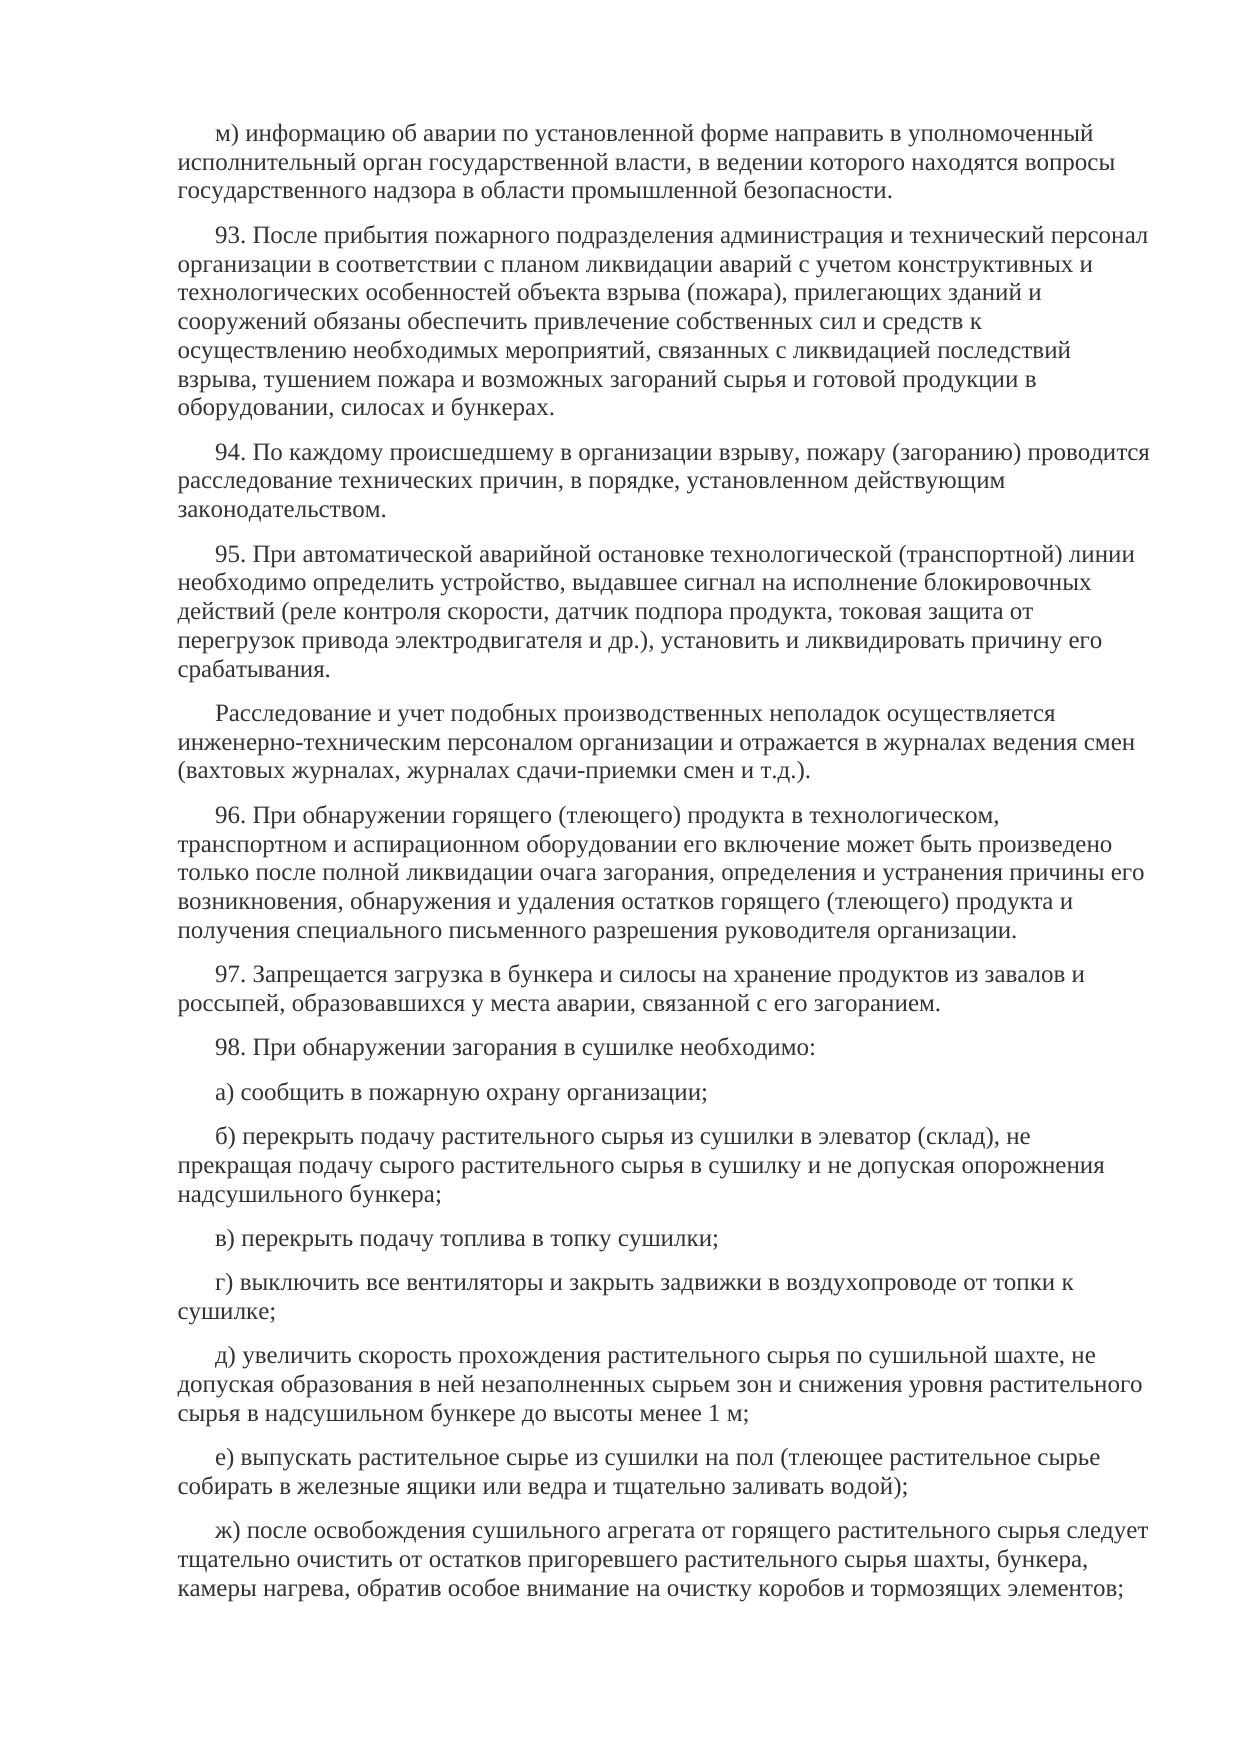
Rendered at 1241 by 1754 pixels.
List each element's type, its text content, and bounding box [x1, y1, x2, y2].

text д) увеличить скорость прохождения растительного сырья по сушильной шахте, не допуская образования в ней незаполненных сырьем зон и снижения уровня растительного сырья в надсушильном бункере до высоты менее 1 м; [177, 1341, 1152, 1427]
text 97. Запрещается загрузка в бункера и силосы на хранение продуктов из завалов и россыпей, образовавшихся у места аварии, связанной с его загоранием. [177, 959, 1152, 1017]
text е) выпускать растительное сырье из сушилки на пол (тлеющее растительное сырье собирать в железные ящики или ведра и тщательно заливать водой); [177, 1442, 1152, 1500]
text г) выключить все вентиляторы и закрыть задвижки в воздухопроводе от топки к сушилке; [177, 1267, 1152, 1325]
text 95. При автоматической аварийной остановке технологической (транспортной) линии необходимо определить устройство, выдавшее сигнал на исполнение блокировочных действий (реле контроля скорости, датчик подпора продукта, токовая защита от перегрузок привода электродвигателя и др.), установить и ликвидировать причину его срабатывания. [177, 539, 1152, 682]
text 96. При обнаружении горящего (тлеющего) продукта в технологическом, транспортном и аспирационном оборудовании его включение может быть произведено только после полной ликвидации очага загорания, определения и устранения причины его возникновения, обнаружения и удаления остатков горящего (тлеющего) продукта и получения специального письменного разрешения руководителя организации. [177, 800, 1152, 944]
text б) перекрыть подачу растительного сырья из сушилки в элеватор (склад), не прекращая подачу сырого растительного сырья в сушилку и не допуская опорожнения надсушильного бункера; [177, 1121, 1152, 1207]
text ж) после освобождения сушильного агрегата от горящего растительного сырья следует тщательно очистить от остатков пригоревшего растительного сырья шахты, бункера, камеры нагрева, обратив особое внимание на очистку коробов и тормозящих элементов; [177, 1516, 1152, 1602]
text 93. После прибытия пожарного подразделения администрация и технический персонал организации в соответствии с планом ликвидации аварий с учетом конструктивных и технологических особенностей объекта взрыва (пожара), прилегающих зданий и сооружений обязаны обеспечить привлечение собственных сил и средств к осуществлению необходимых мероприятий, связанных с ликвидацией последствий взрыва, тушением пожара и возможных загораний сырья и готовой продукции в оборудовании, силосах и бункерах. [177, 220, 1152, 421]
text Расследование и учет подобных производственных неполадок осуществляется инженерно-техническим персоналом организации и отражается в журналах ведения смен (вахтовых журналах, журналах сдачи-приемки смен и т.д.). [177, 698, 1152, 784]
text в) перекрыть подачу топлива в топку сушилки; [177, 1223, 1152, 1252]
text 98. При обнаружении загорания в сушилке необходимо: [177, 1032, 1152, 1061]
text а) сообщить в пожарную охрану организации; [177, 1077, 1152, 1106]
text 94. По каждому происшедшему в организации взрыву, пожару (загоранию) проводится расследование технических причин, в порядке, установленном действующим законодательством. [177, 437, 1152, 523]
text м) информацию об аварии по установленной форме направить в уполномоченный исполнительный орган государственной власти, в ведении которого находятся вопросы государственного надзора в области промышленной безопасности. [177, 118, 1152, 204]
